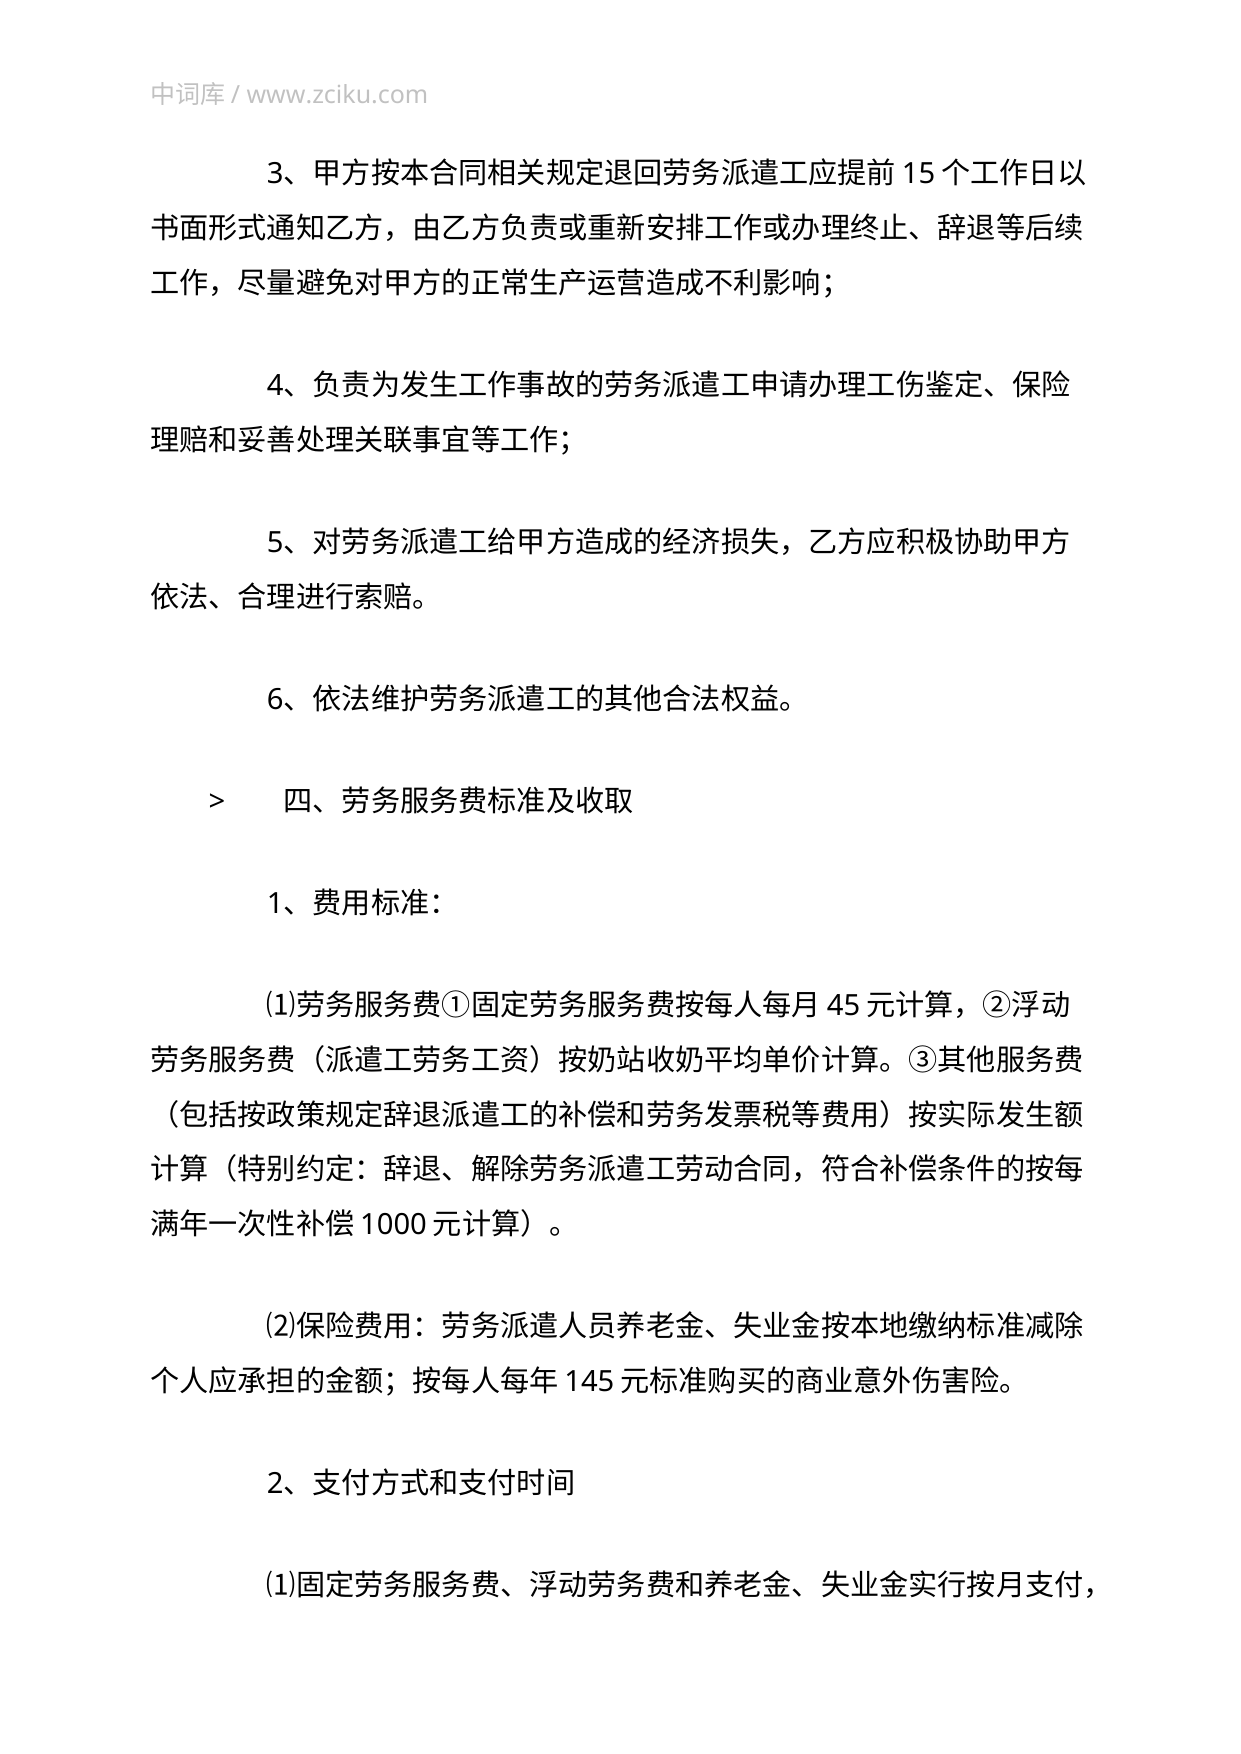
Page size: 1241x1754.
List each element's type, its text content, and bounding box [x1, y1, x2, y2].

text 4、负责为发生工作事故的劳务派遣工申请办理工伤鉴定、保险理赔和妥善处理关联事宜等工作； [150, 362, 1090, 459]
text 2、支付方式和支付时间 [150, 1460, 1090, 1502]
text ⑴劳务服务费①固定劳务服务费按每人每月45元计算，②浮动劳务服务费（派遣工劳务工资）按奶站收奶平均单价计算。③其他服务费（包括按政策规定辞退派遣工的补偿和劳务发票税等费用）按实际发生额计算（特别约定：辞退、解除劳务派遣工劳动合同，符合补偿条件的按每满年一次性补偿1000元计算）。 [150, 981, 1090, 1243]
text ⑵保险费用：劳务派遣人员养老金、失业金按本地缴纳标准减除个人应承担的金额；按每人每年145元标准购买的商业意外伤害险。 [150, 1303, 1090, 1400]
text 3、甲方按本合同相关规定退回劳务派遣工应提前15个工作日以书面形式通知乙方，由乙方负责或重新安排工作或办理终止、辞退等后续工作，尽量避免对甲方的正常生产运营造成不利影响； [150, 150, 1090, 302]
text 1、费用标准： [150, 879, 1090, 922]
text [150, 1562, 1090, 1604]
text 6、依法维护劳务派遣工的其他合法权益。 [150, 675, 1090, 718]
text > 四、劳务服务费标准及收取 [150, 777, 1090, 819]
text 5、对劳务派遣工给甲方造成的经济损失，乙方应积极协助甲方依法、合理进行索赔。 [150, 518, 1090, 616]
